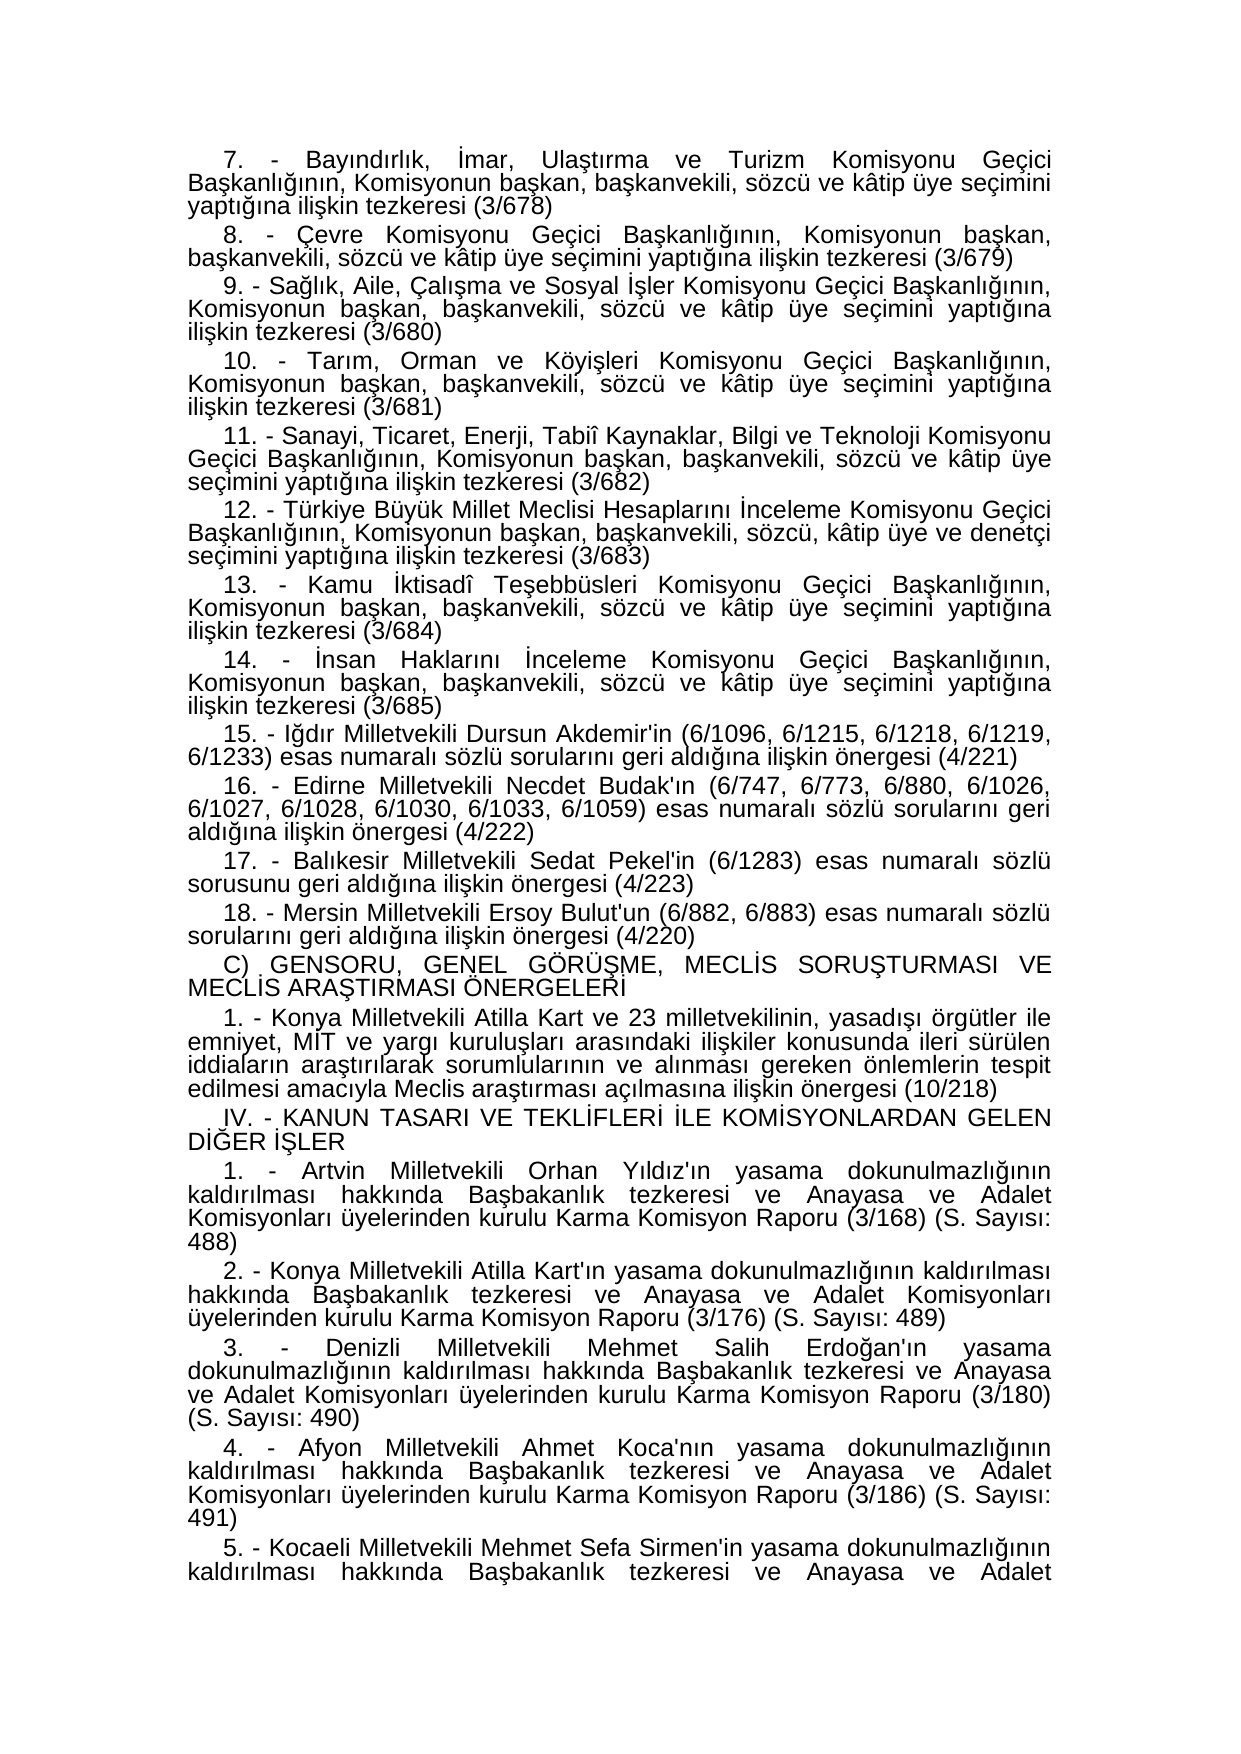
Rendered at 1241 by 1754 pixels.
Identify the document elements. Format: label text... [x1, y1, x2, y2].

text 3. - Denizli Milletvekili Mehmet Salih Erdoğan'ın yasama dokunulmazlığının kaldırılması hakkında Başbakanlık tezkeresi ve Anayasa ve Adalet Komisyonları üyelerinden kurulu Karma Komisyon Raporu (3/180) (S. Sayısı: 490) [187, 1337, 1053, 1432]
text 8. - Çevre Komisyonu Geçici Başkanlığının, Komisyonun başkan, başkanvekili, sözcü ve kâtip üye seçimini yaptığına ilişkin tezkeresi (3/679) [187, 225, 1053, 271]
text 9. - Sağlık, Aile, Çalışma ve Sosyal İşler Komisyonu Geçici Başkanlığının, Komisyonun başkan, başkanvekili, sözcü ve kâtip üye seçimini yaptığına ilişkin tezkeresi (3/680) [187, 276, 1053, 345]
text 15. - Iğdır Milletvekili Dursun Akdemir'in (6/1096, 6/1215, 6/1218, 6/1219, 6/1233) esas numaralı sözlü sorularını geri aldığına ilişkin önergesi (4/221) [187, 724, 1053, 770]
text 16. - Edirne Milletvekili Necdet Budak'ın (6/747, 6/773, 6/880, 6/1026, 6/1027, 6/1028, 6/1030, 6/1033, 6/1059) esas numaralı sözlü sorularını geri aldığına ilişkin önergesi (4/222) [187, 776, 1053, 845]
text 1. - Artvin Milletvekili Orhan Yıldız'ın yasama dokunulmazlığının kaldırılması hakkında Başbakanlık tezkeresi ve Anayasa ve Adalet Komisyonları üyelerinden kurulu Karma Komisyon Raporu (3/168) (S. Sayısı: 488) [187, 1161, 1053, 1255]
text IV. - KANUN TASARI VE TEKLİFLERİ İLE KOMİSYONLARDAN GELEN DİĞER İŞLER [187, 1108, 1053, 1155]
text 17. - Balıkesir Milletvekili Sedat Pekel'in (6/1283) esas numaralı sözlü sorusunu geri aldığına ilişkin önergesi (4/223) [187, 851, 1053, 897]
text 11. - Sanayi, Ticaret, Enerji, Tabiî Kaynaklar, Bilgi ve Teknoloji Komisyonu Geçici Başkanlığının, Komisyonun başkan, başkanvekili, sözcü ve kâtip üye seçimini yaptığına ilişkin tezkeresi (3/682) [187, 426, 1053, 494]
text 13. - Kamu İktisadî Teşebbüsleri Komisyonu Geçici Başkanlığının, Komisyonun başkan, başkanvekili, sözcü ve kâtip üye seçimini yaptığına ilişkin tezkeresi (3/684) [187, 575, 1053, 644]
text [187, 1538, 1053, 1585]
text C) GENSORU, GENEL GÖRÜŞME, MECLİS SORUŞTURMASI VE MECLİS ARAŞTIRMASI ÖNERGELERİ [187, 954, 1053, 1002]
text 18. - Mersin Milletvekili Ersoy Bulut'un (6/882, 6/883) esas numaralı sözlü sorularını geri aldığına ilişkin önergesi (4/220) [187, 903, 1053, 949]
text 4. - Afyon Milletvekili Ahmet Koca'nın yasama dokunulmazlığının kaldırılması hakkında Başbakanlık tezkeresi ve Anayasa ve Adalet Komisyonları üyelerinden kurulu Karma Komisyon Raporu (3/186) (S. Sayısı: 491) [187, 1437, 1053, 1532]
text 14. - İnsan Haklarını İnceleme Komisyonu Geçici Başkanlığının, Komisyonun başkan, başkanvekili, sözcü ve kâtip üye seçimini yaptığına ilişkin tezkeresi (3/685) [187, 650, 1053, 719]
text 1. - Konya Milletvekili Atilla Kart ve 23 milletvekilinin, yasadışı örgütler ile emniyet, MİT ve yargı kuruluşları arasındaki ilişkiler konusunda ileri sürülen iddiaların araştırılarak sorumlularının ve alınması gereken önlemlerin tespit edilmesi amacıyla Meclis araştırması açılmasına ilişkin önergesi (10/218) [187, 1008, 1053, 1102]
text 2. - Konya Milletvekili Atilla Kart'ın yasama dokunulmazlığının kaldırılması hakkında Başbakanlık tezkeresi ve Anayasa ve Adalet Komisyonları üyelerinden kurulu Karma Komisyon Raporu (3/176) (S. Sayısı: 489) [187, 1261, 1053, 1331]
text 10. - Tarım, Orman ve Köyişleri Komisyonu Geçici Başkanlığının, Komisyonun başkan, başkanvekili, sözcü ve kâtip üye seçimini yaptığına ilişkin tezkeresi (3/681) [187, 351, 1053, 420]
text 7. - Bayındırlık, İmar, Ulaştırma ve Turizm Komisyonu Geçici Başkanlığının, Komisyonun başkan, başkanvekili, sözcü ve kâtip üye seçimini yaptığına ilişkin tezkeresi (3/678) [187, 150, 1053, 219]
text 12. - Türkiye Büyük Millet Meclisi Hesaplarını İnceleme Komisyonu Geçici Başkanlığının, Komisyonun başkan, başkanvekili, sözcü, kâtip üye ve denetçi seçimini yaptığına ilişkin tezkeresi (3/683) [187, 501, 1053, 569]
